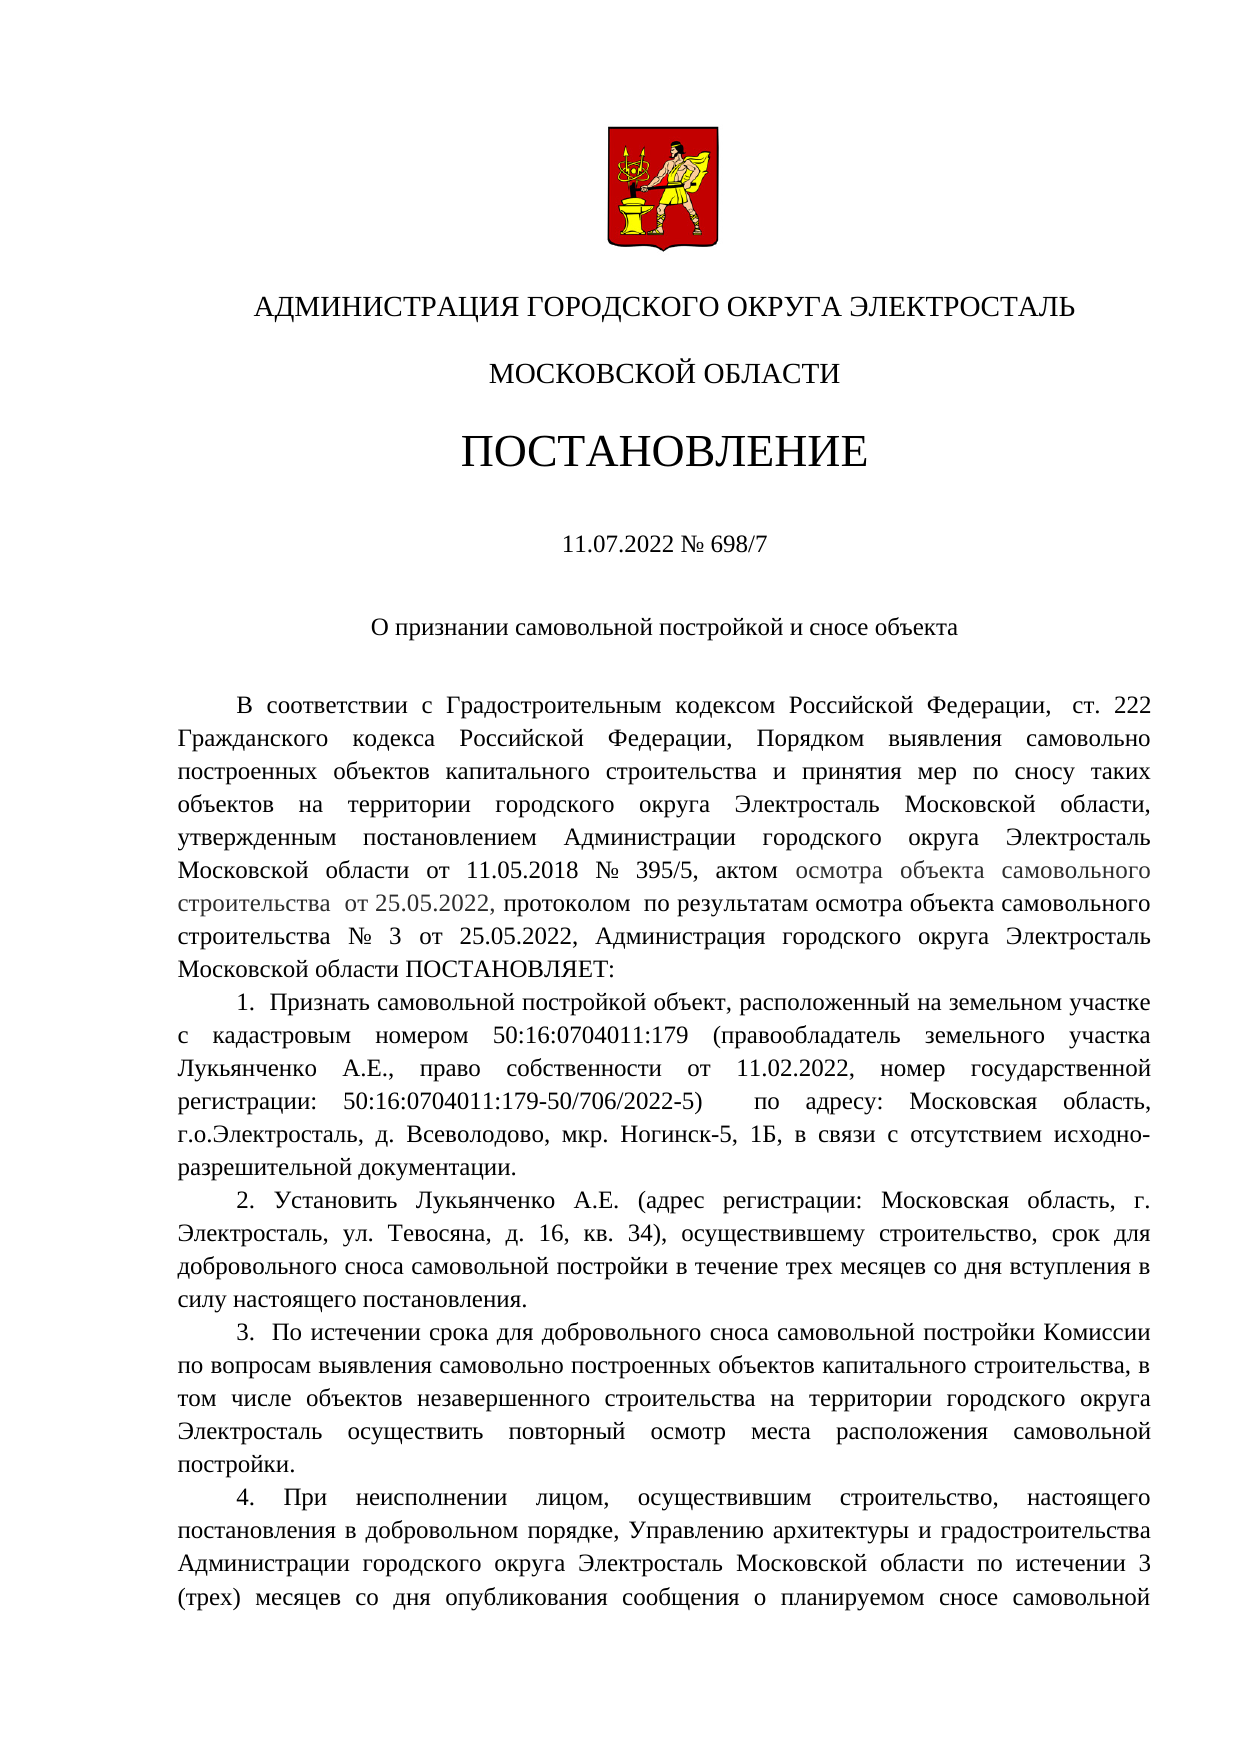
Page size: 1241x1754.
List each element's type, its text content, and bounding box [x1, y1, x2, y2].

text В соответствии с Градостроительным кодексом Российской Федерации, ст. 222 Гражданского кодекса Российской Федерации, Порядком выявления самовольно построенных объектов капитального строительства и принятия мер по сносу таких объектов на территории городского округа Электросталь Московской области, утвержденным постановлением Администрации городского округа Электросталь Московской области от 11.05.2018 № 395/5, актом осмотра объекта самовольного строительства от 25.05.2022, протоколом по результатам осмотра объекта самовольного строительства № 3 от 25.05.2022, Администрация городского округа Электросталь Московской области ПОСТАНОВЛЯЕТ: [177, 690, 1152, 983]
text О признании самовольной постройкой и сносе объекта [177, 615, 1152, 640]
text 2. Установить Лукьянченко А.Е. (адрес регистрации: Московская область, г. Электросталь, ул. Тевосяна, д. 16, кв. 34), осуществившему строительство, срок для добровольного сноса самовольной постройки в течение трех месяцев со дня вступления в силу настоящего постановления. [177, 1185, 1152, 1313]
picture [597, 118, 732, 256]
text 11.07.2022 № 698/7 [177, 529, 1152, 557]
text МОСКОВСКОЙ ОБЛАСТИ [177, 356, 1152, 390]
text АДМИНИСТРАЦИЯ ГОРОДСКОГО ОКРУГА ЭЛЕКТРОСТАЛЬ [177, 289, 1152, 323]
text 1. Признать самовольной постройкой объект, расположенный на земельном участке с кадастровым номером 50:16:0704011:179 (правообладатель земельного участка Лукьянченко А.Е., право собственности от 11.02.2022, номер государственной регистрации: 50:16:0704011:179-50/706/2022-5) по адресу: Московская область, г.о.Электросталь, д. Всеволодово, мкр. Ногинск-5, 1Б, в связи с отсутствием исходно-разрешительной документации. [177, 987, 1152, 1181]
text ПОСТАНОВЛЕНИЕ [177, 423, 1152, 476]
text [177, 1482, 1152, 1610]
text 3. По истечении срока для добровольного сноса самовольной постройки Комиссии по вопросам выявления самовольно построенных объектов капитального строительства, в том числе объектов незавершенного строительства на территории городского округа Электросталь осуществить повторный осмотр места расположения самовольной постройки. [177, 1317, 1152, 1478]
